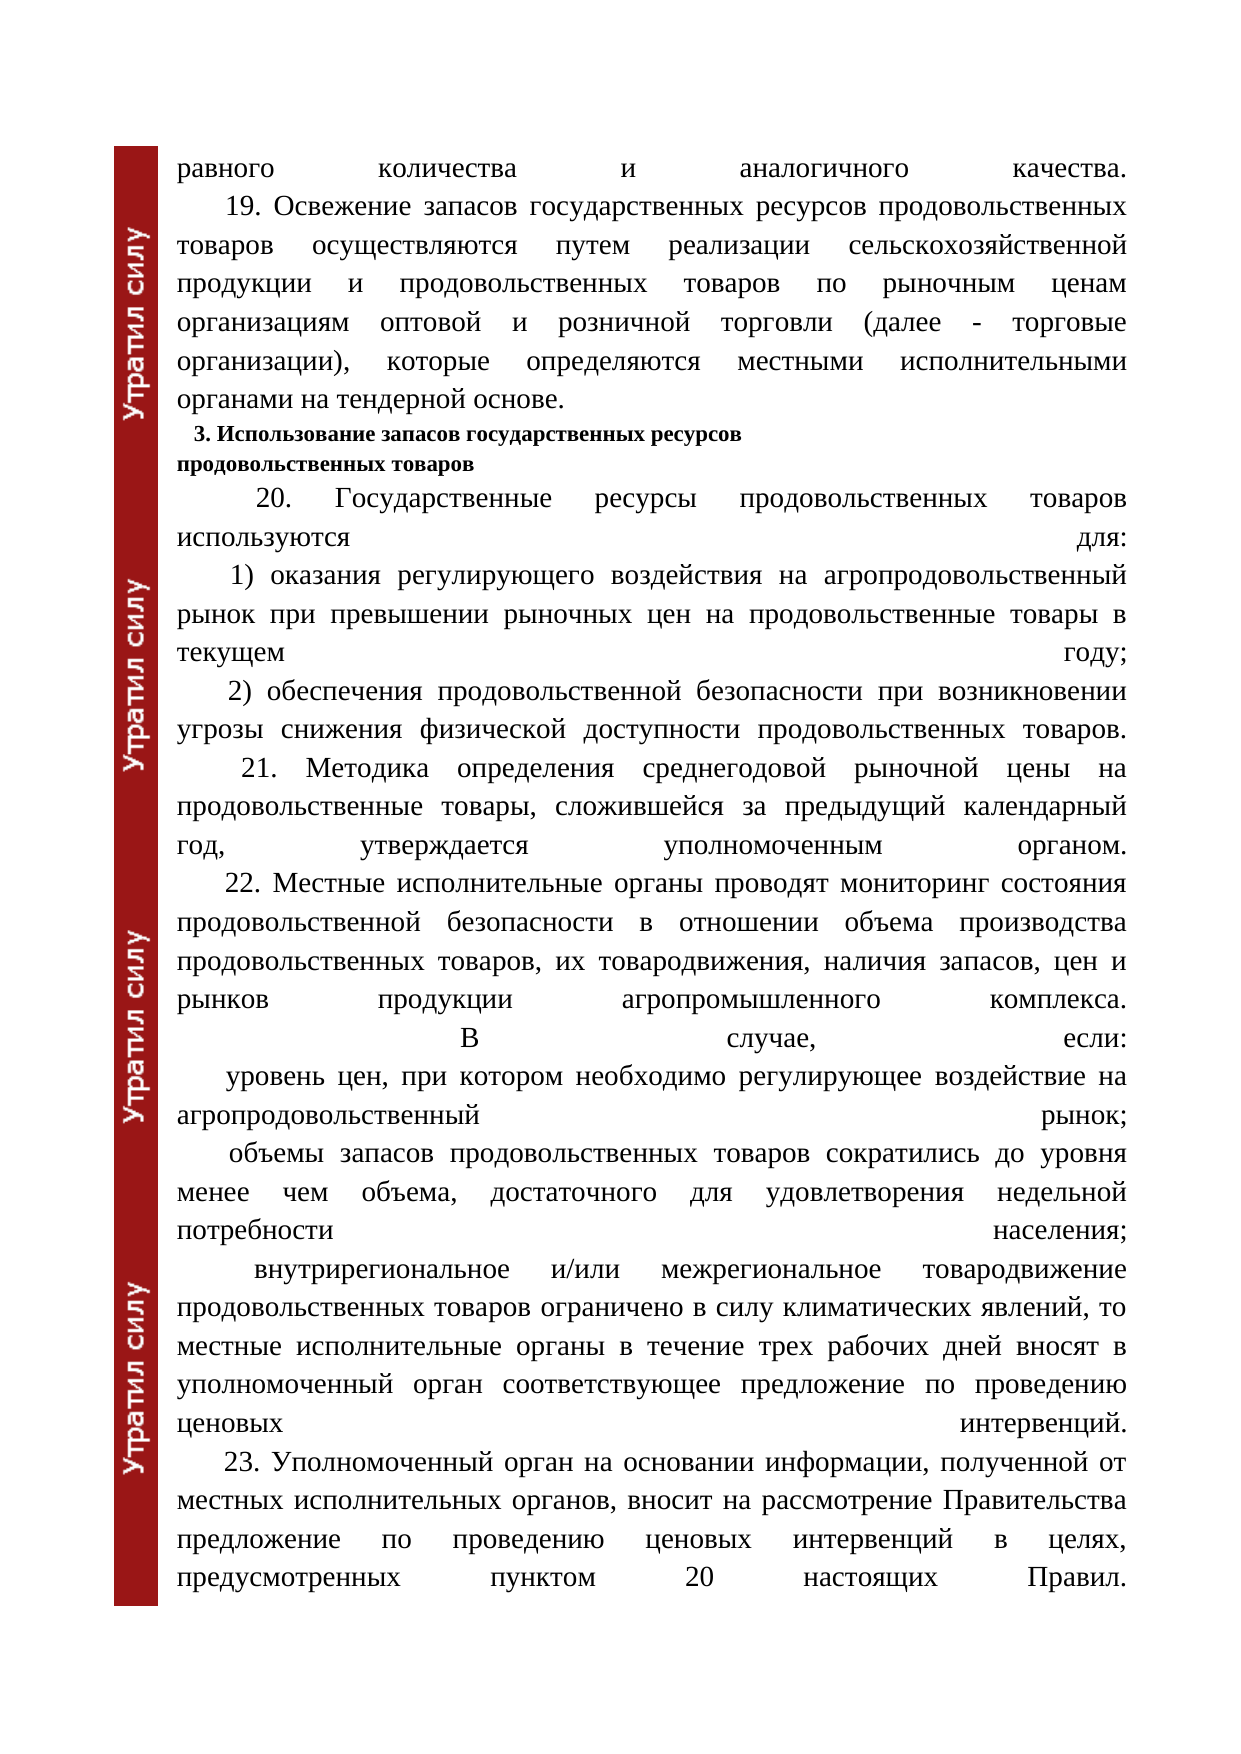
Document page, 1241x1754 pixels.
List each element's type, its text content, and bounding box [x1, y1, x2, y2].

picture [114, 146, 158, 150]
picture [114, 1593, 158, 1606]
picture [114, 415, 158, 420]
picture [114, 476, 158, 480]
text 3. Использование запасов государственных ресурсов продовольственных товаров [112, 420, 1128, 476]
